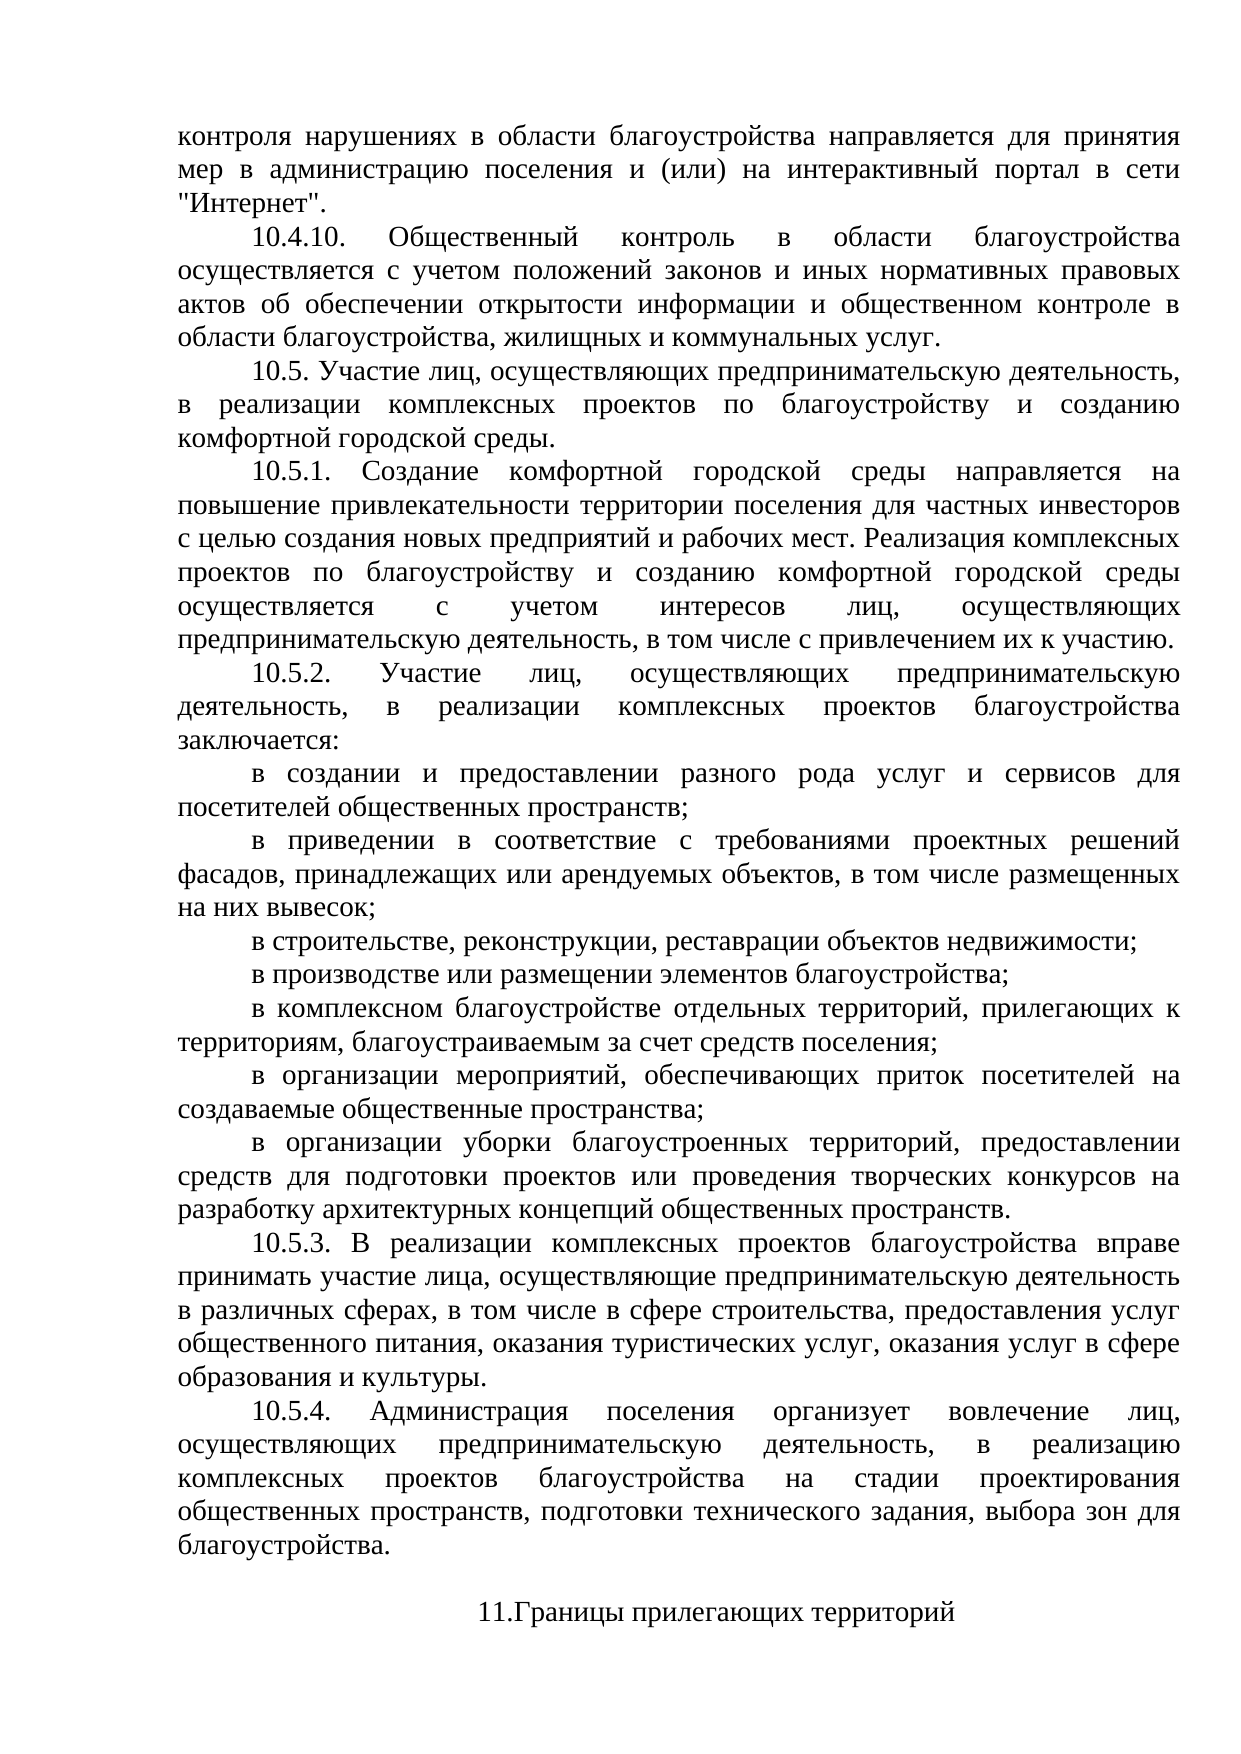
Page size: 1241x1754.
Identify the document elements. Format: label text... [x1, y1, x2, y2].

text в организации уборки благоустроенных территорий, предоставлении средств для подготовки проектов или проведения творческих конкурсов на разработку архитектурных концепций общественных пространств. [177, 1124, 1181, 1225]
text 11.Границы прилегающих территорий [177, 1594, 1181, 1627]
text 10.4.10. Общественный контроль в области благоустройства осуществляется с учетом положений законов и иных нормативных правовых актов об обеспечении открытости информации и общественном контроле в области благоустройства, жилищных и коммунальных услуг. [177, 219, 1181, 353]
text 10.5.4. Администрация поселения организует вовлечение лиц, осуществляющих предпринимательскую деятельность, в реализацию комплексных проектов благоустройства на стадии проектирования общественных пространств, подготовки технического задания, выбора зон для благоустройства. [177, 1393, 1181, 1560]
text в строительстве, реконструкции, реставрации объектов недвижимости; [177, 923, 1181, 957]
text в создании и предоставлении разного рода услуг и сервисов для посетителей общественных пространств; [177, 755, 1181, 822]
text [177, 118, 1181, 219]
text в комплексном благоустройстве отдельных территорий, прилегающих к территориям, благоустраиваемым за счет средств поселения; [177, 990, 1181, 1057]
text 10.5. Участие лиц, осуществляющих предпринимательскую деятельность, в реализации комплексных проектов по благоустройству и созданию комфортной городской среды. [177, 353, 1181, 453]
text 10.5.3. В реализации комплексных проектов благоустройства вправе принимать участие лица, осуществляющие предпринимательскую деятельность в различных сферах, в том числе в сфере строительства, предоставления услуг общественного питания, оказания туристических услуг, оказания услуг в сфере образования и культуры. [177, 1225, 1181, 1393]
text в производстве или размещении элементов благоустройства; [177, 957, 1181, 990]
text в приведении в соответствие с требованиями проектных решений фасадов, принадлежащих или арендуемых объектов, в том числе размещенных на них вывесок; [177, 822, 1181, 923]
text 10.5.2. Участие лиц, осуществляющих предпринимательскую деятельность, в реализации комплексных проектов благоустройства заключается: [177, 655, 1181, 755]
text в организации мероприятий, обеспечивающих приток посетителей на создаваемые общественные пространства; [177, 1057, 1181, 1124]
text 10.5.1. Создание комфортной городской среды направляется на повышение привлекательности территории поселения для частных инвесторов с целью создания новых предприятий и рабочих мест. Реализация комплексных проектов по благоустройству и созданию комфортной городской среды осуществляется с учетом интересов лиц, осуществляющих предпринимательскую деятельность, в том числе с привлечением их к участию. [177, 453, 1181, 655]
